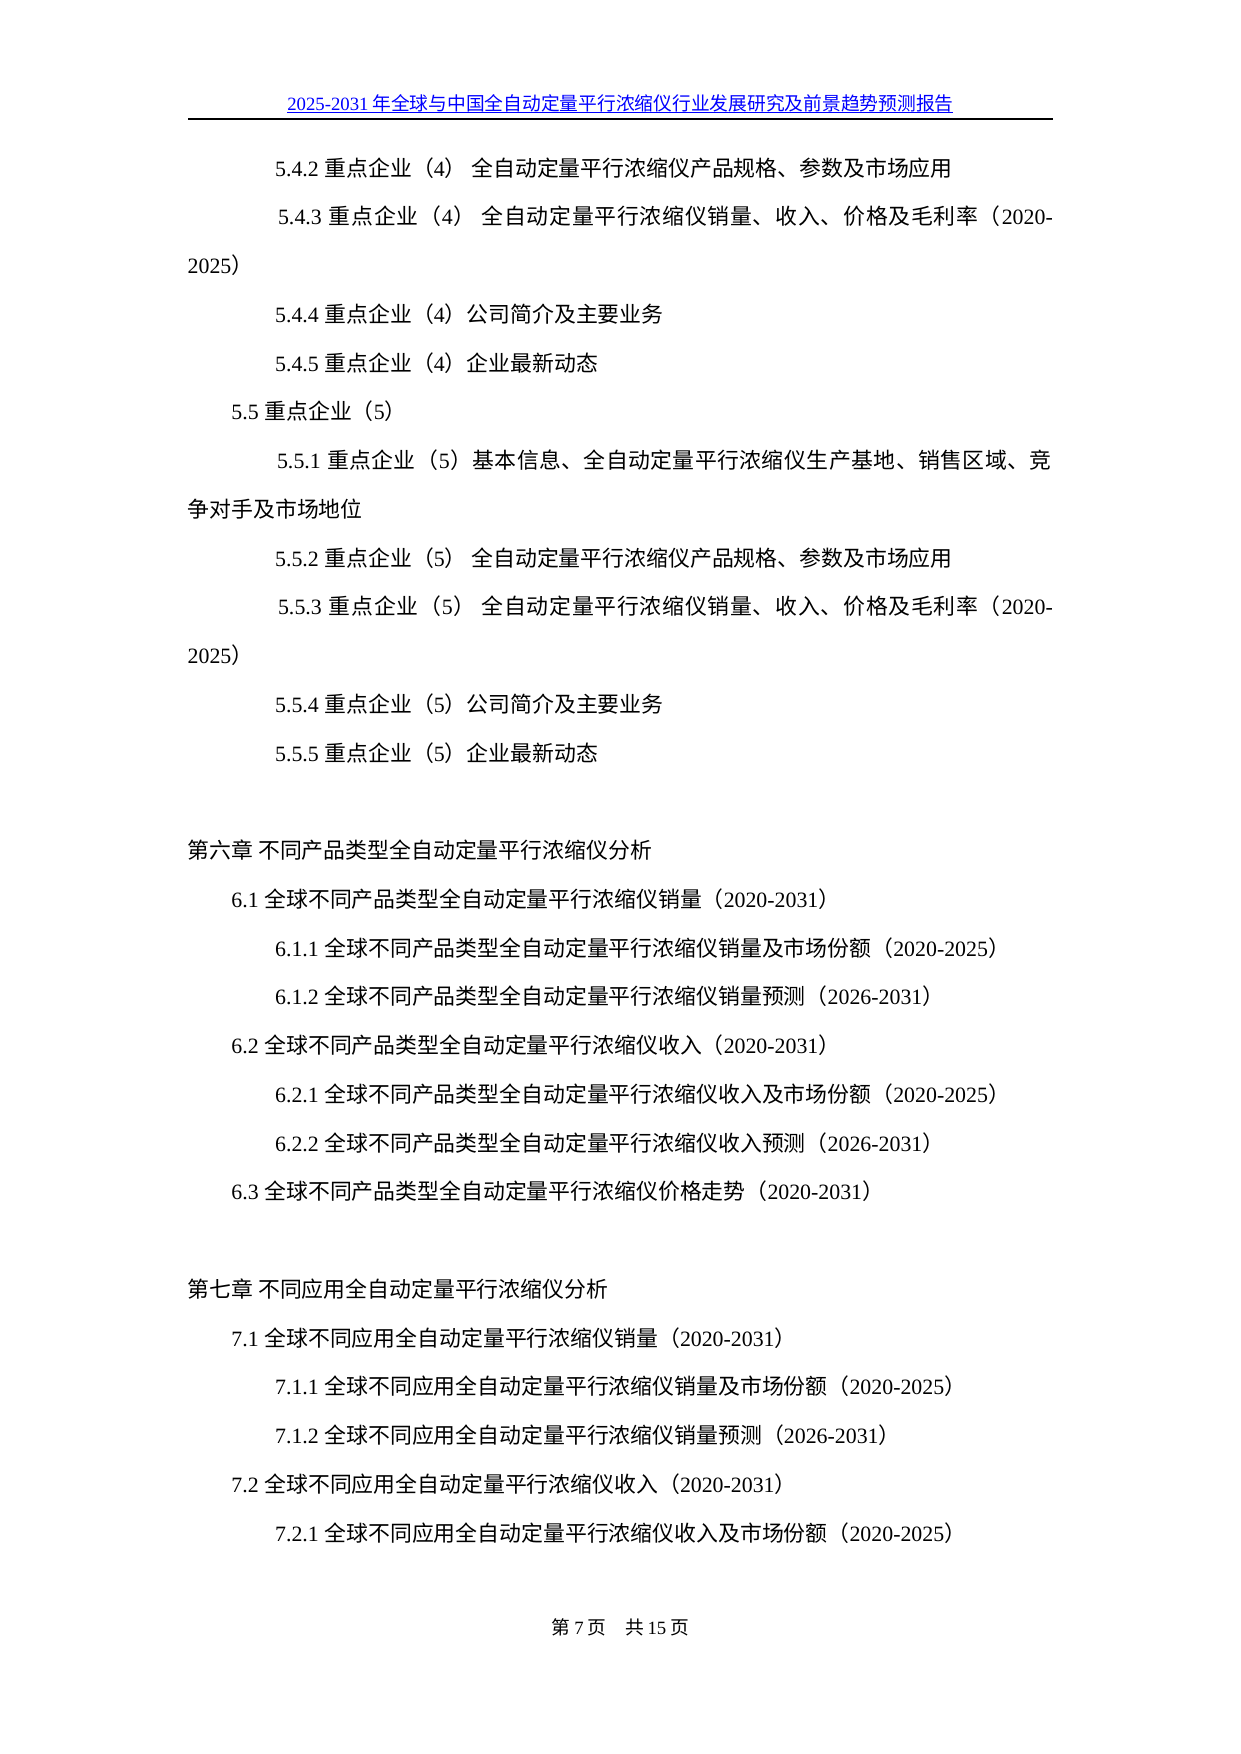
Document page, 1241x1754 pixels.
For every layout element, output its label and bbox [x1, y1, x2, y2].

text [187, 150, 1053, 1548]
